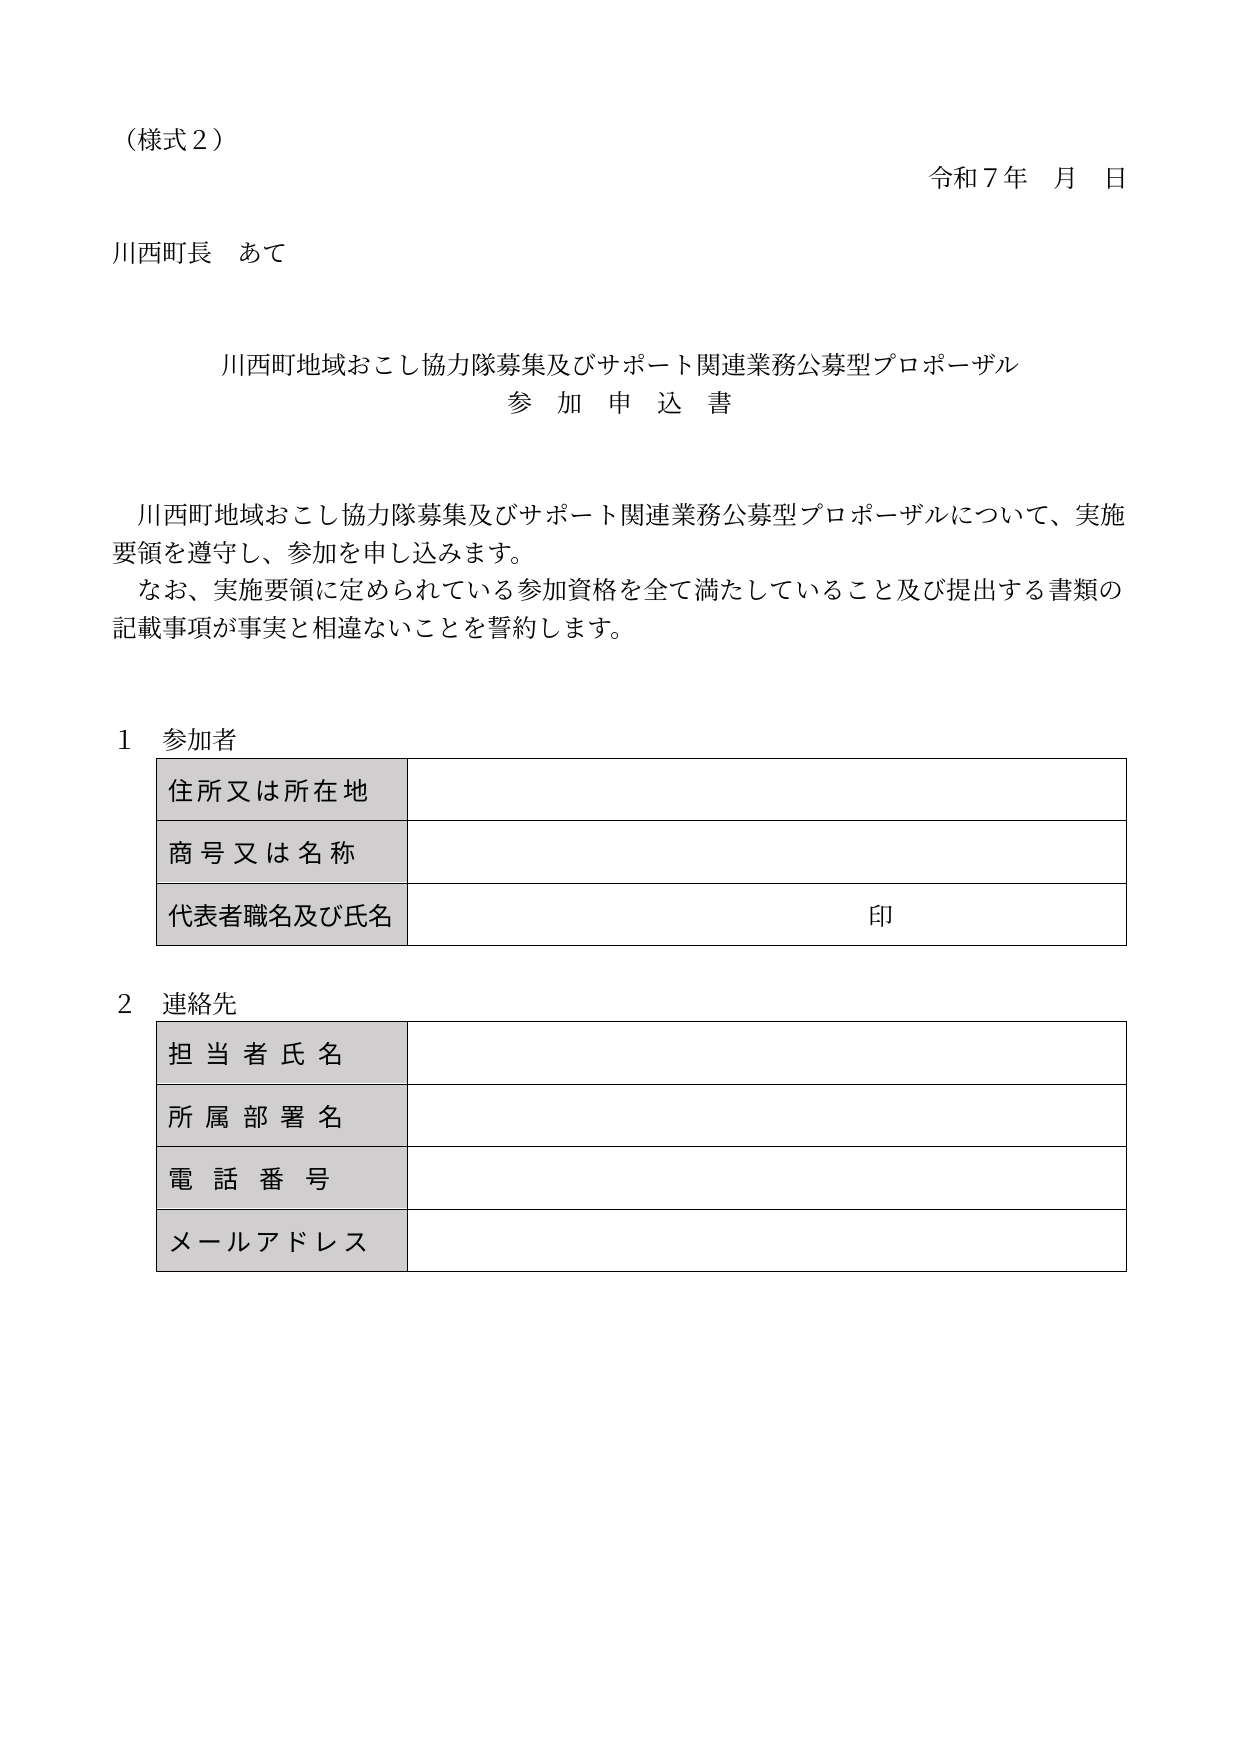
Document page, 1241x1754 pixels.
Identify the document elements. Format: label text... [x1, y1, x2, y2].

table_cell 印 [408, 884, 1126, 945]
text （様式２） [112, 120, 1128, 157]
table_cell 電話番号 [157, 1147, 407, 1208]
table_cell 代表者職名及び氏名 [157, 884, 407, 945]
text 川西町地域おこし協力隊募集及びサポート関連業務公募型プロポーザルについて、実施要領を遵守し、参加を申し込みます。 [112, 495, 1128, 570]
text なお、実施要領に定められている参加資格を全て満たしていること及び提出する書類の記載事項が事実と相違ないことを誓約します。 [112, 570, 1128, 645]
table_header 担当者氏名 [157, 1022, 407, 1083]
table_header [408, 1022, 1126, 1083]
table_cell [408, 1147, 1126, 1208]
table_cell メールアドレス [157, 1210, 407, 1271]
table_cell 所属部署名 [157, 1085, 407, 1146]
text 川西町長 あて [112, 232, 1128, 270]
table_cell [408, 1210, 1126, 1271]
text 参 加 申 込 書 [112, 382, 1128, 420]
text 令和７年 月 日 [112, 157, 1128, 195]
table_header 住所又は所在地 [157, 759, 407, 820]
table_cell 商号又は名称 [157, 821, 407, 882]
table_header [408, 759, 1126, 820]
text ２ 連絡先 [112, 983, 1128, 1021]
text １ 参加者 [112, 720, 1128, 757]
table_cell [408, 821, 1126, 882]
table_cell [408, 1085, 1126, 1146]
text 川西町地域おこし協力隊募集及びサポート関連業務公募型プロポーザル [112, 345, 1128, 382]
